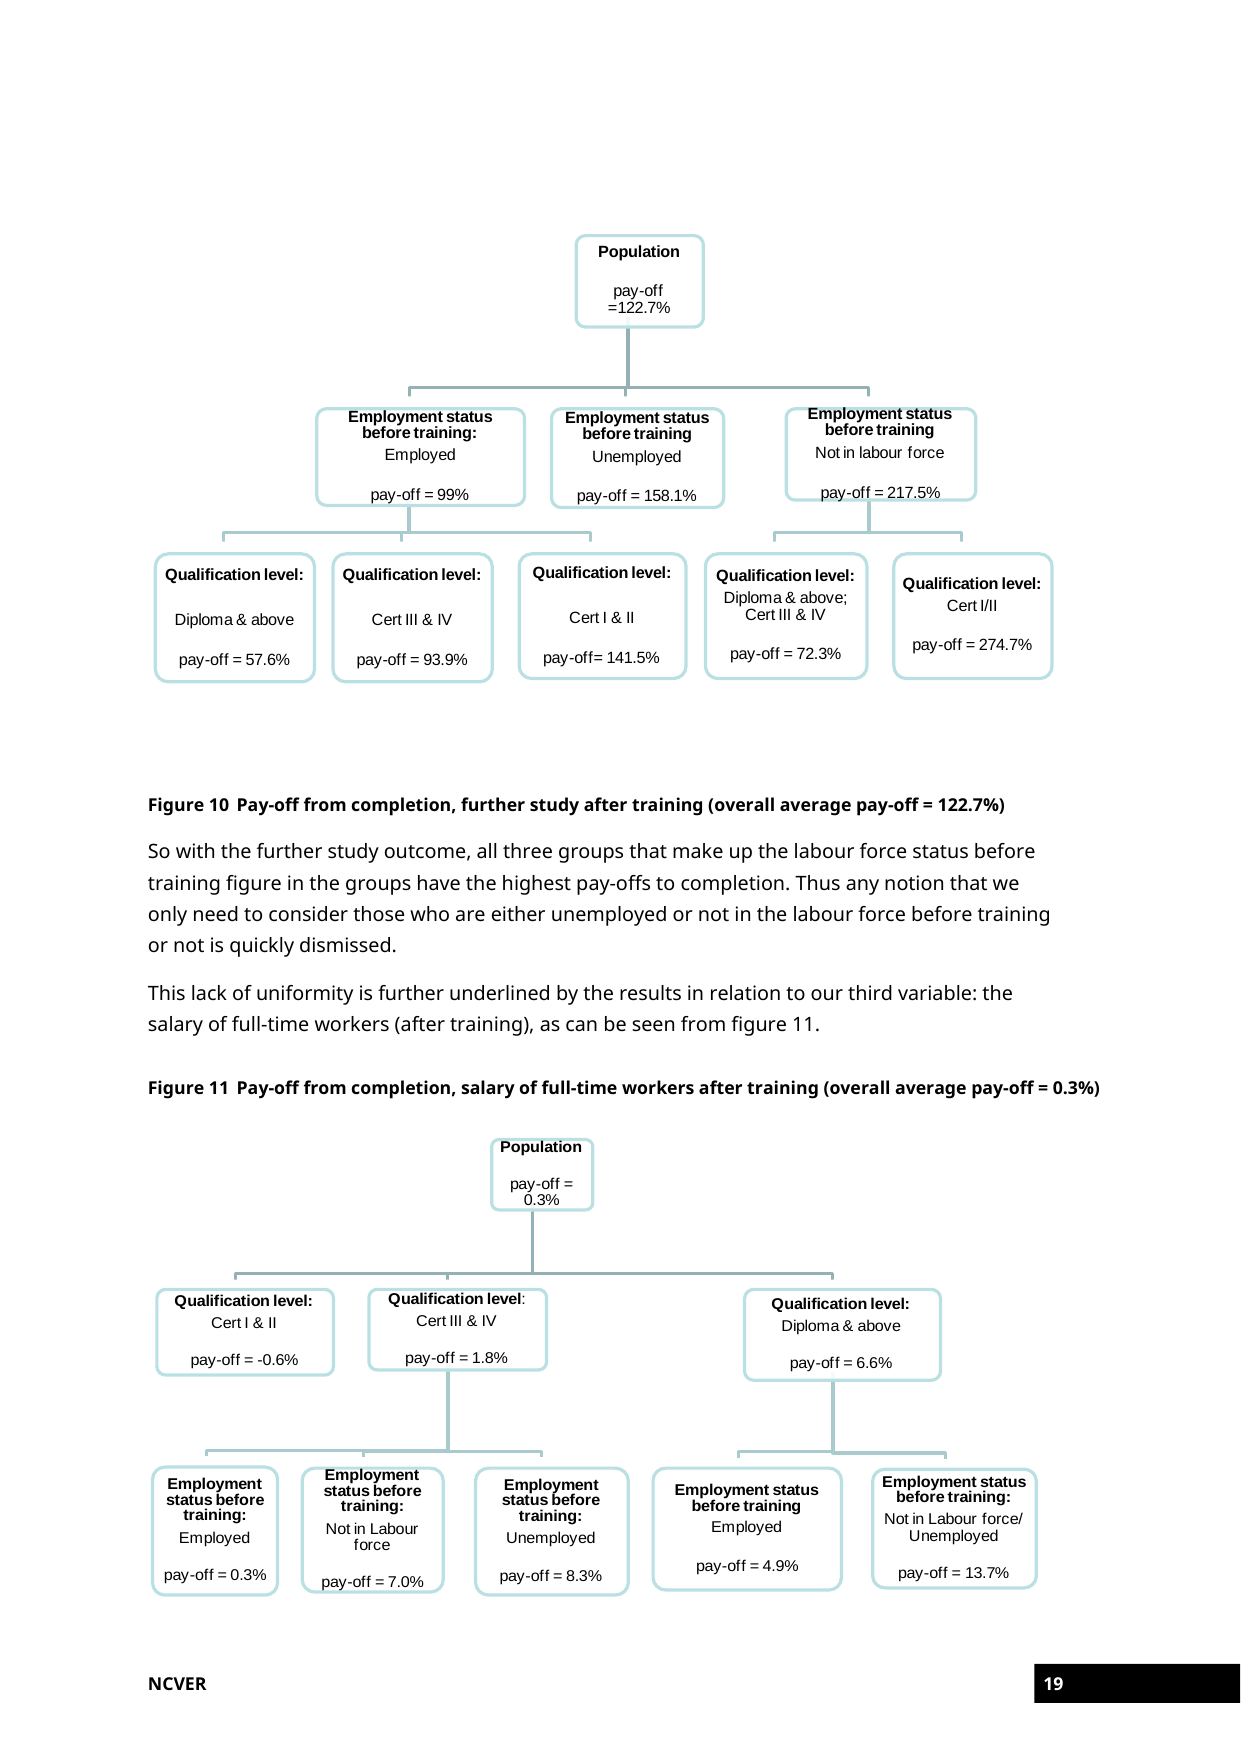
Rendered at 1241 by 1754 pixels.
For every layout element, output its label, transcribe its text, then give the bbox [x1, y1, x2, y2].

title Figure 10 Pay-off from completion, further study after training (overall average pay-off = 122.7%) [148, 170, 1063, 817]
title Figure 11 Pay-off from completion, salary of full-time workers after training (overall average pay-off = 0.3%) [148, 1075, 1152, 1099]
text This lack of uniformity is further underlined by the results in relation to our third variable: the salary of full-time workers (after training), as can be seen from figure 11. [148, 975, 1063, 1038]
text So with the further study outcome, all three groups that make up the labour force status before training figure in the groups have the highest pay-offs to completion. Thus any notion that we only need to consider those who are either unemployed or not in the labour force before training or not is quickly dismissed. [148, 834, 1063, 959]
